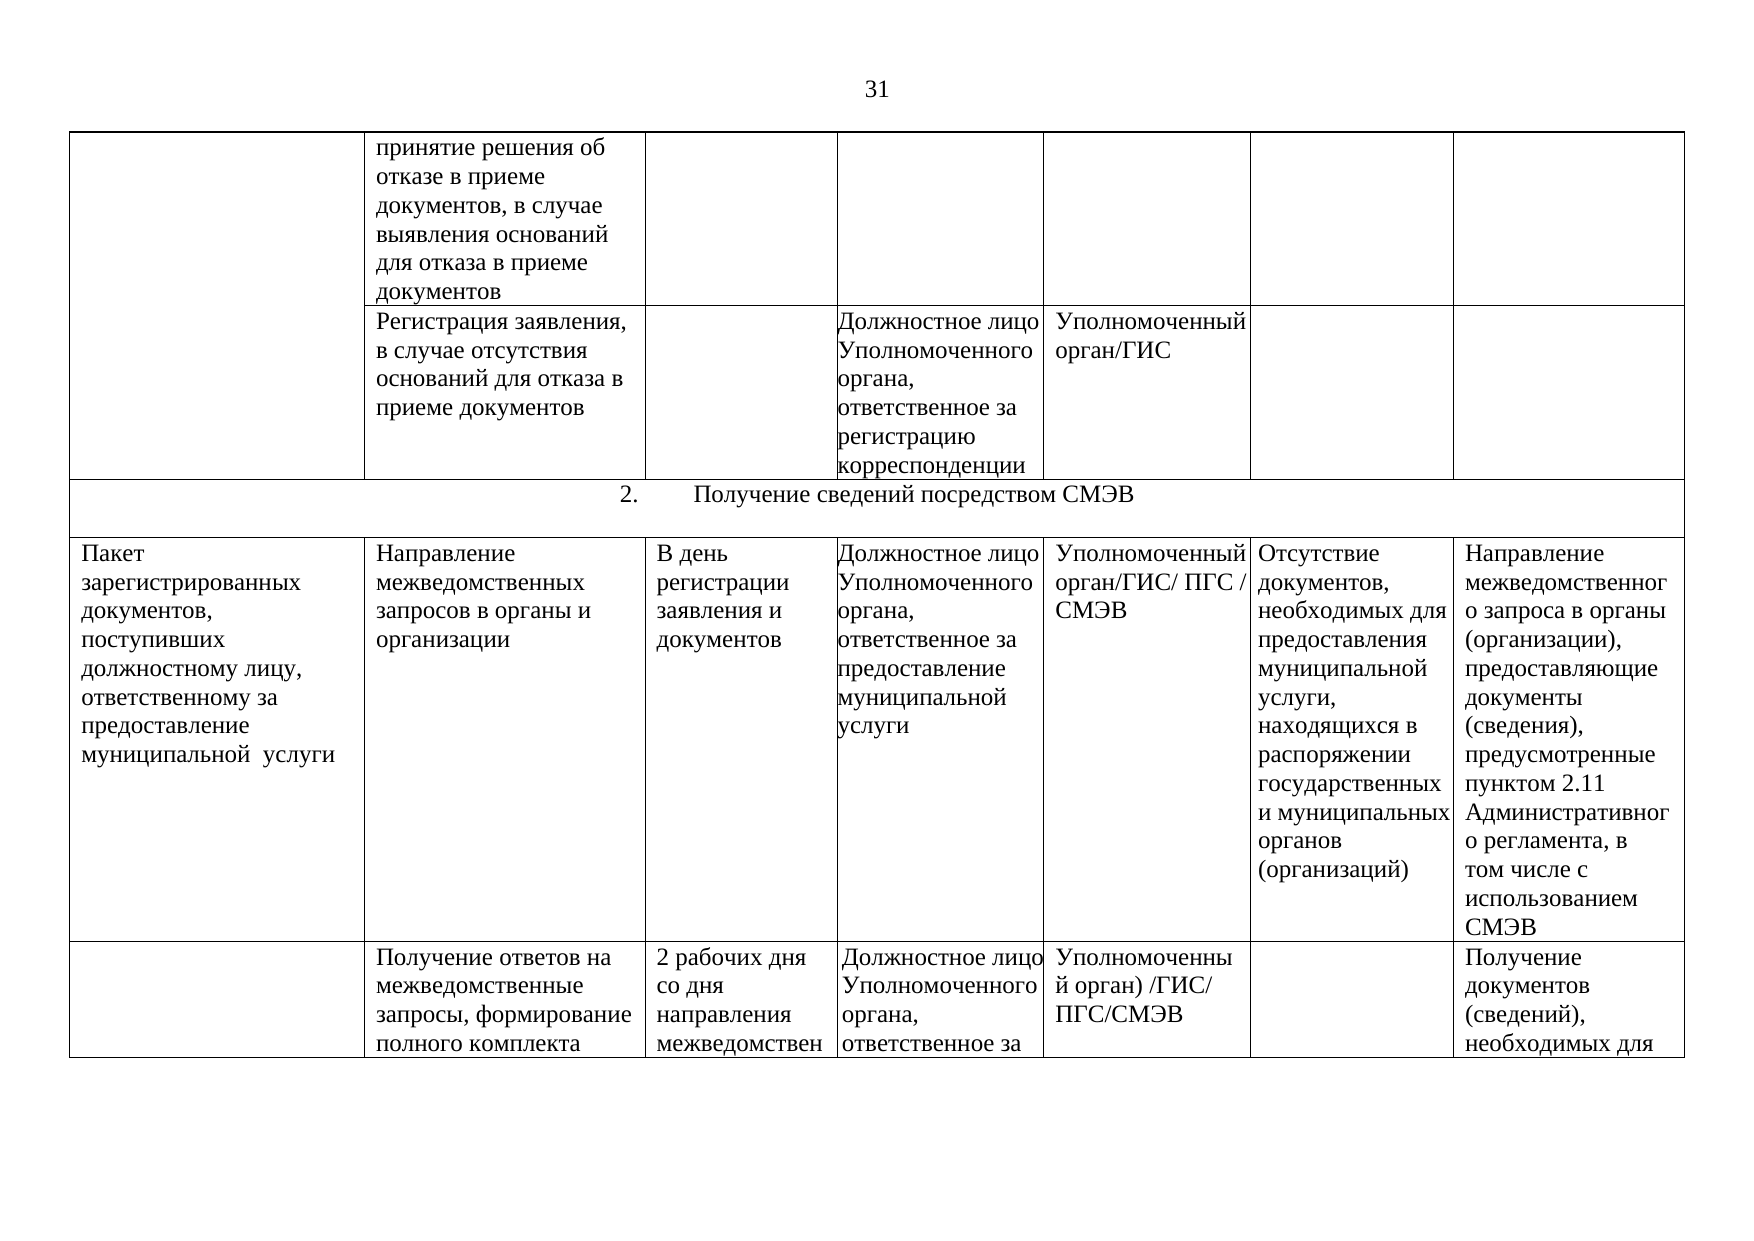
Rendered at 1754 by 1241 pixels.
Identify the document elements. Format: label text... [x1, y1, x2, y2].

table_cell [1251, 942, 1453, 1057]
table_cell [646, 942, 837, 1057]
table_cell Пакет зарегистрированных документов, поступивших должностному лицу, ответственному за предоставление муниципальной услуги [70, 538, 364, 941]
table_cell [70, 942, 364, 1057]
table_cell Направление межведомственных запросов в органы и организации [365, 538, 645, 941]
table_cell 2. Получение сведений посредством СМЭВ [70, 480, 1684, 537]
table_cell [1454, 133, 1684, 305]
table_cell [646, 133, 837, 305]
table_cell [1044, 133, 1250, 305]
table_cell [646, 306, 837, 478]
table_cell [838, 942, 1043, 1057]
table_cell Регистрация заявления, в случае отсутствия оснований для отказа в приеме документов [365, 306, 645, 478]
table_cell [1454, 942, 1684, 1057]
table_cell [1454, 306, 1684, 478]
table_cell Должностное лицо Уполномоченного органа, ответственное за регистрацию корреспонденции [838, 306, 1043, 478]
table_cell принятие решения об отказе в приеме документов, в случае выявления оснований для отказа в приеме документов [365, 133, 645, 305]
table_cell [838, 133, 1043, 305]
table_cell [1251, 306, 1453, 478]
table_cell Отсутствие документов, необходимых для предоставления муниципальной услуги, находящихся в распоряжении государственных и муниципальных органов (организаций) [1251, 538, 1453, 941]
table_cell Должностное лицо Уполномоченного органа, ответственное за предоставление муниципальной услуги [838, 538, 1043, 941]
table_cell В день регистрации заявления и документов [646, 538, 837, 941]
table_cell [1251, 133, 1453, 305]
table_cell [365, 942, 645, 1057]
table_cell Уполномоченный орган/ГИС [1044, 306, 1250, 478]
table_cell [1044, 942, 1250, 1057]
table_cell Уполномоченный орган/ГИС/ ПГС / СМЭВ [1044, 538, 1250, 941]
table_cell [70, 133, 364, 478]
table_cell Направление межведомственного запроса в органы (организации), предоставляющие документы (сведения), предусмотренные пунктом 2.11 Административного регламента, в том числе с использованием СМЭВ [1454, 538, 1684, 941]
